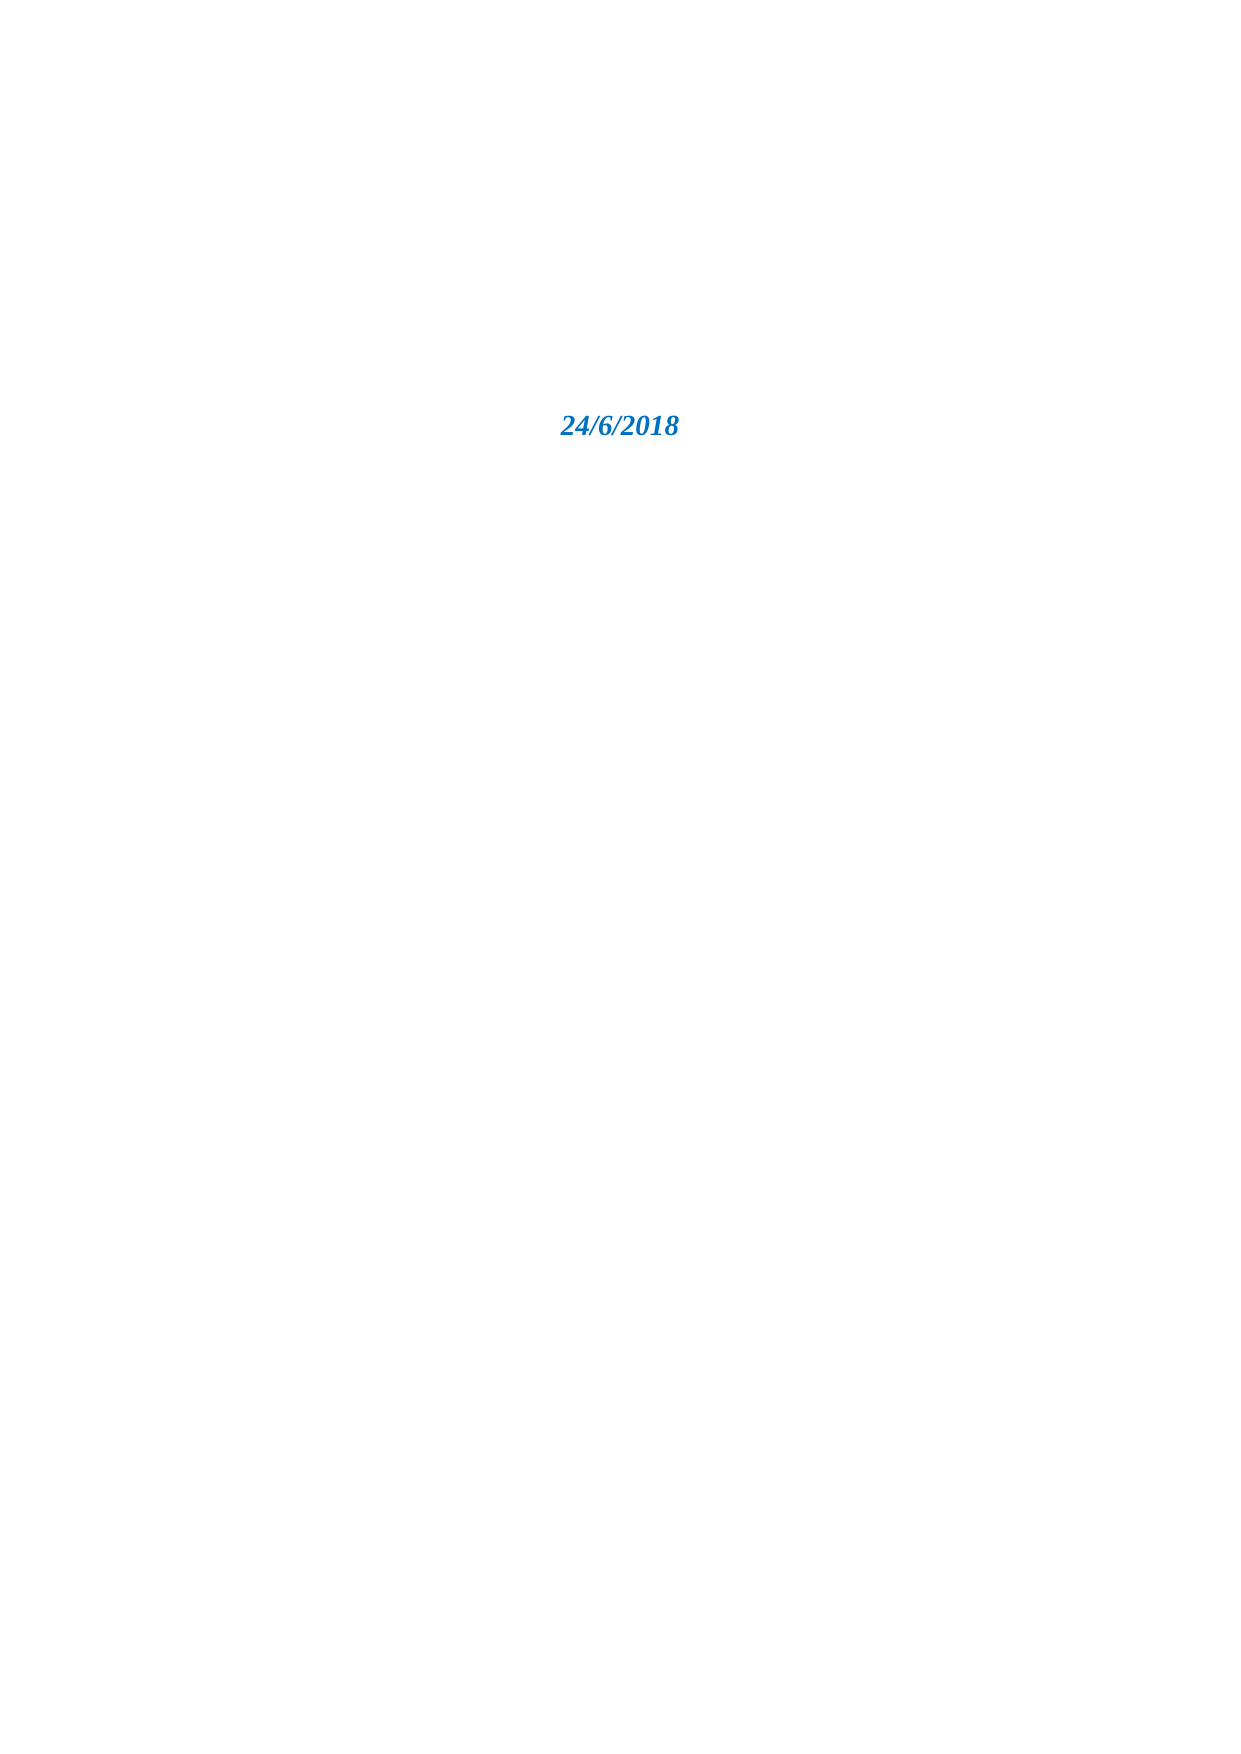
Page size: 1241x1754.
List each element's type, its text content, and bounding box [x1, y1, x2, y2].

text 24/6/2018 [187, 408, 1053, 442]
